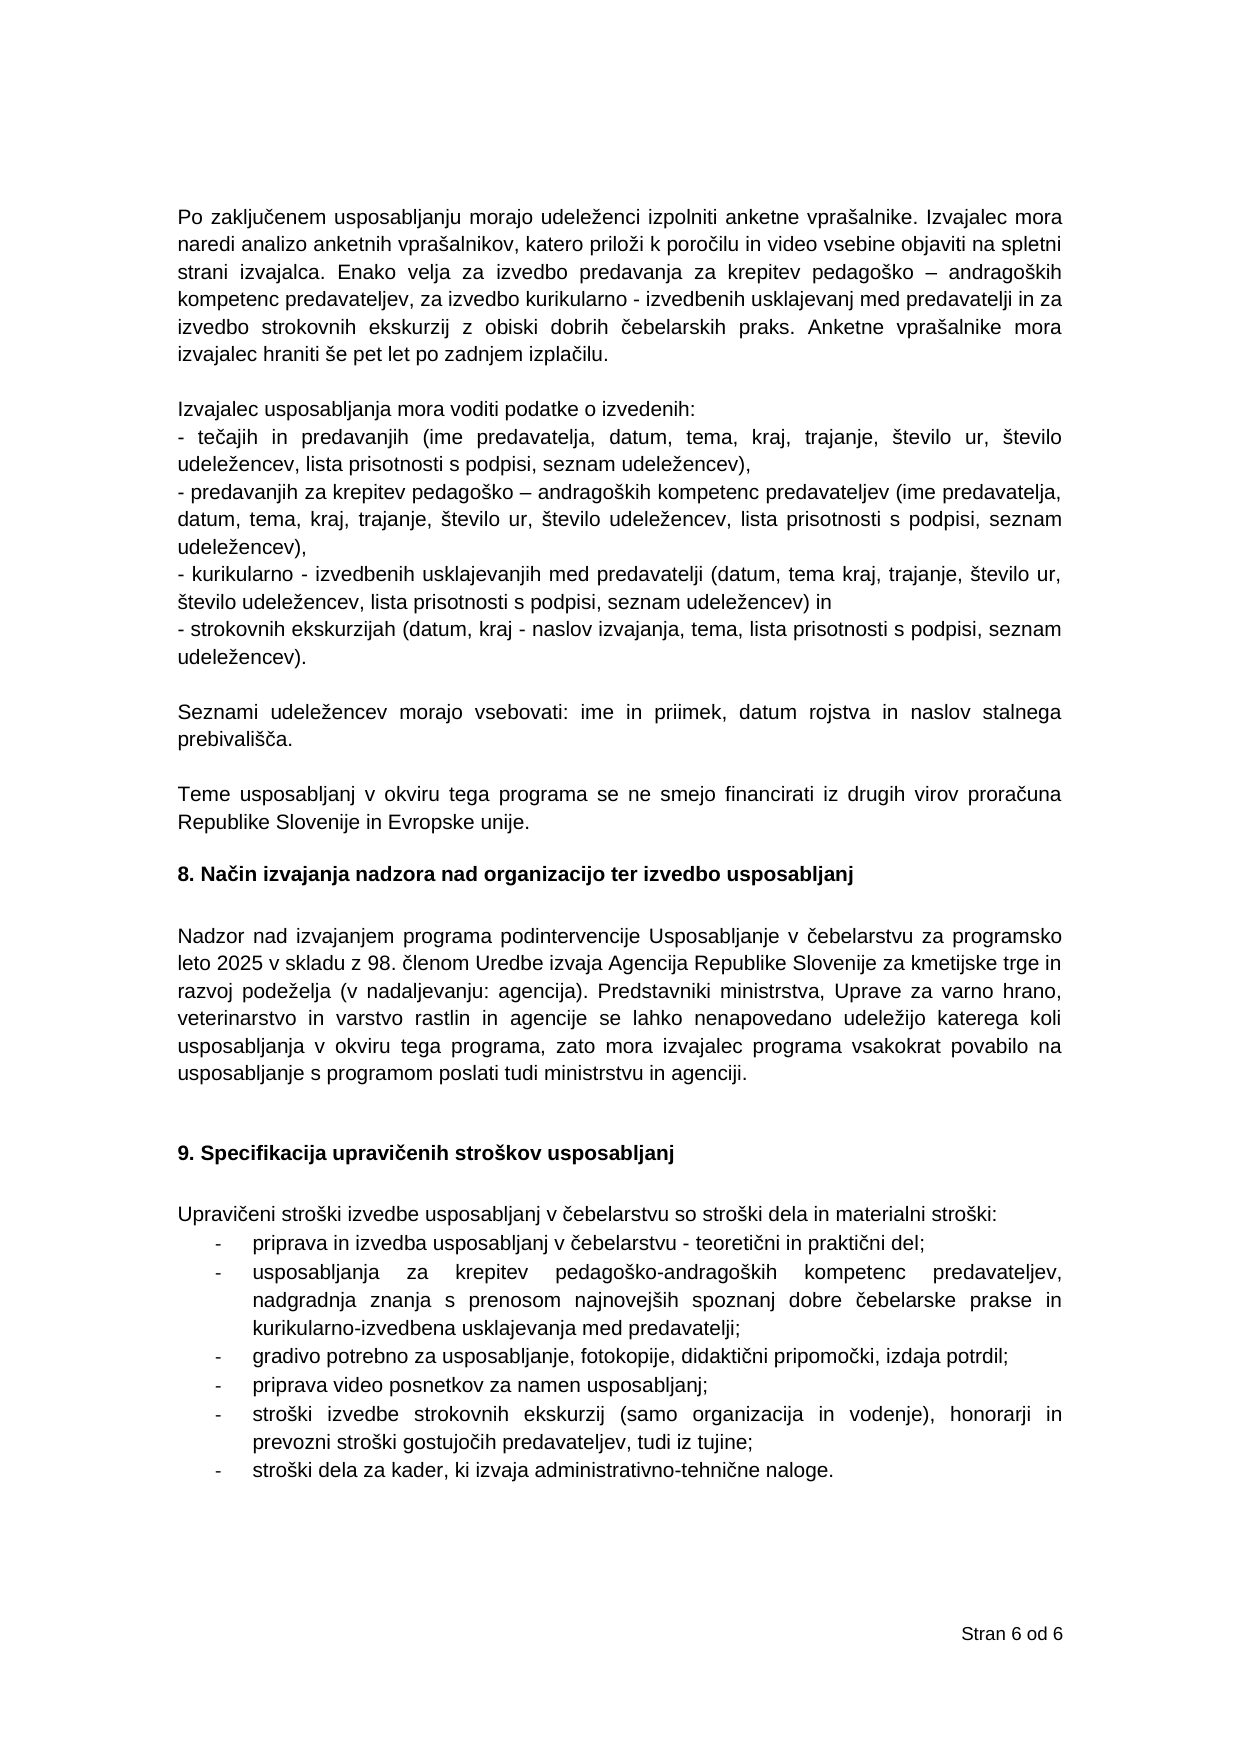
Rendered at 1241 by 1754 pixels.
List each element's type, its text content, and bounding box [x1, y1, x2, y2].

list gradivo potrebno za usposabljanje, fotokopije, didaktični pripomočki, izdaja potrdil; [215, 1343, 1063, 1368]
text Upravičeni stroški izvedbe usposabljanj v čebelarstvu so stroški dela in materialni stroški: [177, 1202, 1063, 1226]
text Seznami udeležencev morajo vsebovati: ime in priimek, datum rojstva in naslov stalnega prebivališča. [177, 700, 1063, 751]
text Nadzor nad izvajanjem programa podintervencije Usposabljanje v čebelarstvu za programsko leto 2025 v skladu z 98. členom Uredbe izvaja Agencija Republike Slovenije za kmetijske trge in razvoj podeželja (v nadaljevanju: agencija). Predstavniki ministrstva, Uprave za varno hrano, veterinarstvo in varstvo rastlin in agencije se lahko nenapovedano udeležijo katerega koli usposabljanja v okviru tega programa, zato mora izvajalec programa vsakokrat povabilo na usposabljanje s programom poslati tudi ministrstvu in agenciji. [177, 923, 1063, 1085]
text - predavanjih za krepitev pedagoško – andragoških kompetenc predavateljev (ime predavatelja, datum, tema, kraj, trajanje, število ur, število udeležencev, lista prisotnosti s podpisi, seznam udeležencev), [177, 480, 1063, 559]
subtitle 8. Način izvajanja nadzora nad organizacijo ter izvedbo usposabljanj [177, 862, 1063, 886]
text Po zaključenem usposabljanju morajo udeleženci izpolniti anketne vprašalnike. Izvajalec mora naredi analizo anketnih vprašalnikov, katero priloži k poročilu in video vsebine objaviti na spletni strani izvajalca. Enako velja za izvedbo predavanja za krepitev pedagoško – andragoških kompetenc predavateljev, za izvedbo kurikularno - izvedbenih usklajevanj med predavatelji in za izvedbo strokovnih ekskurzij z obiski dobrih čebelarskih praks. Anketne vprašalnike mora izvajalec hraniti še pet let po zadnjem izplačilu. [177, 205, 1063, 366]
list stroški dela za kader, ki izvaja administrativno-tehnične naloge. [215, 1458, 1063, 1483]
list priprava video posnetkov za namen usposabljanj; [215, 1372, 1063, 1397]
text Teme usposabljanj v okviru tega programa se ne smejo financirati iz drugih virov proračuna Republike Slovenije in Evropske unije. [177, 782, 1063, 834]
text Izvajalec usposabljanja mora voditi podatke o izvedenih: [177, 397, 1063, 421]
list stroški izvedbe strokovnih ekskurzij (samo organizacija in vodenje), honorarji in prevozni stroški gostujočih predavateljev, tudi iz tujine; [215, 1401, 1063, 1454]
text - strokovnih ekskurzijah (datum, kraj - naslov izvajanja, tema, lista prisotnosti s podpisi, seznam udeležencev). [177, 617, 1063, 669]
list priprava in izvedba usposabljanj v čebelarstvu - teoretični in praktični del; [215, 1230, 1063, 1255]
list usposabljanja za krepitev pedagoško-andragoških kompetenc predavateljev, nadgradnja znanja s prenosom najnovejših spoznanj dobre čebelarske prakse in kurikularno-izvedbena usklajevanja med predavatelji; [215, 1259, 1063, 1339]
text - kurikularno - izvedbenih usklajevanjih med predavatelji (datum, tema kraj, trajanje, število ur, število udeležencev, lista prisotnosti s podpisi, seznam udeležencev) in [177, 562, 1063, 614]
text - tečajih in predavanjih (ime predavatelja, datum, tema, kraj, trajanje, število ur, število udeležencev, lista prisotnosti s podpisi, seznam udeležencev), [177, 425, 1063, 476]
subtitle 9. Specifikacija upravičenih stroškov usposabljanj [177, 1141, 1063, 1165]
